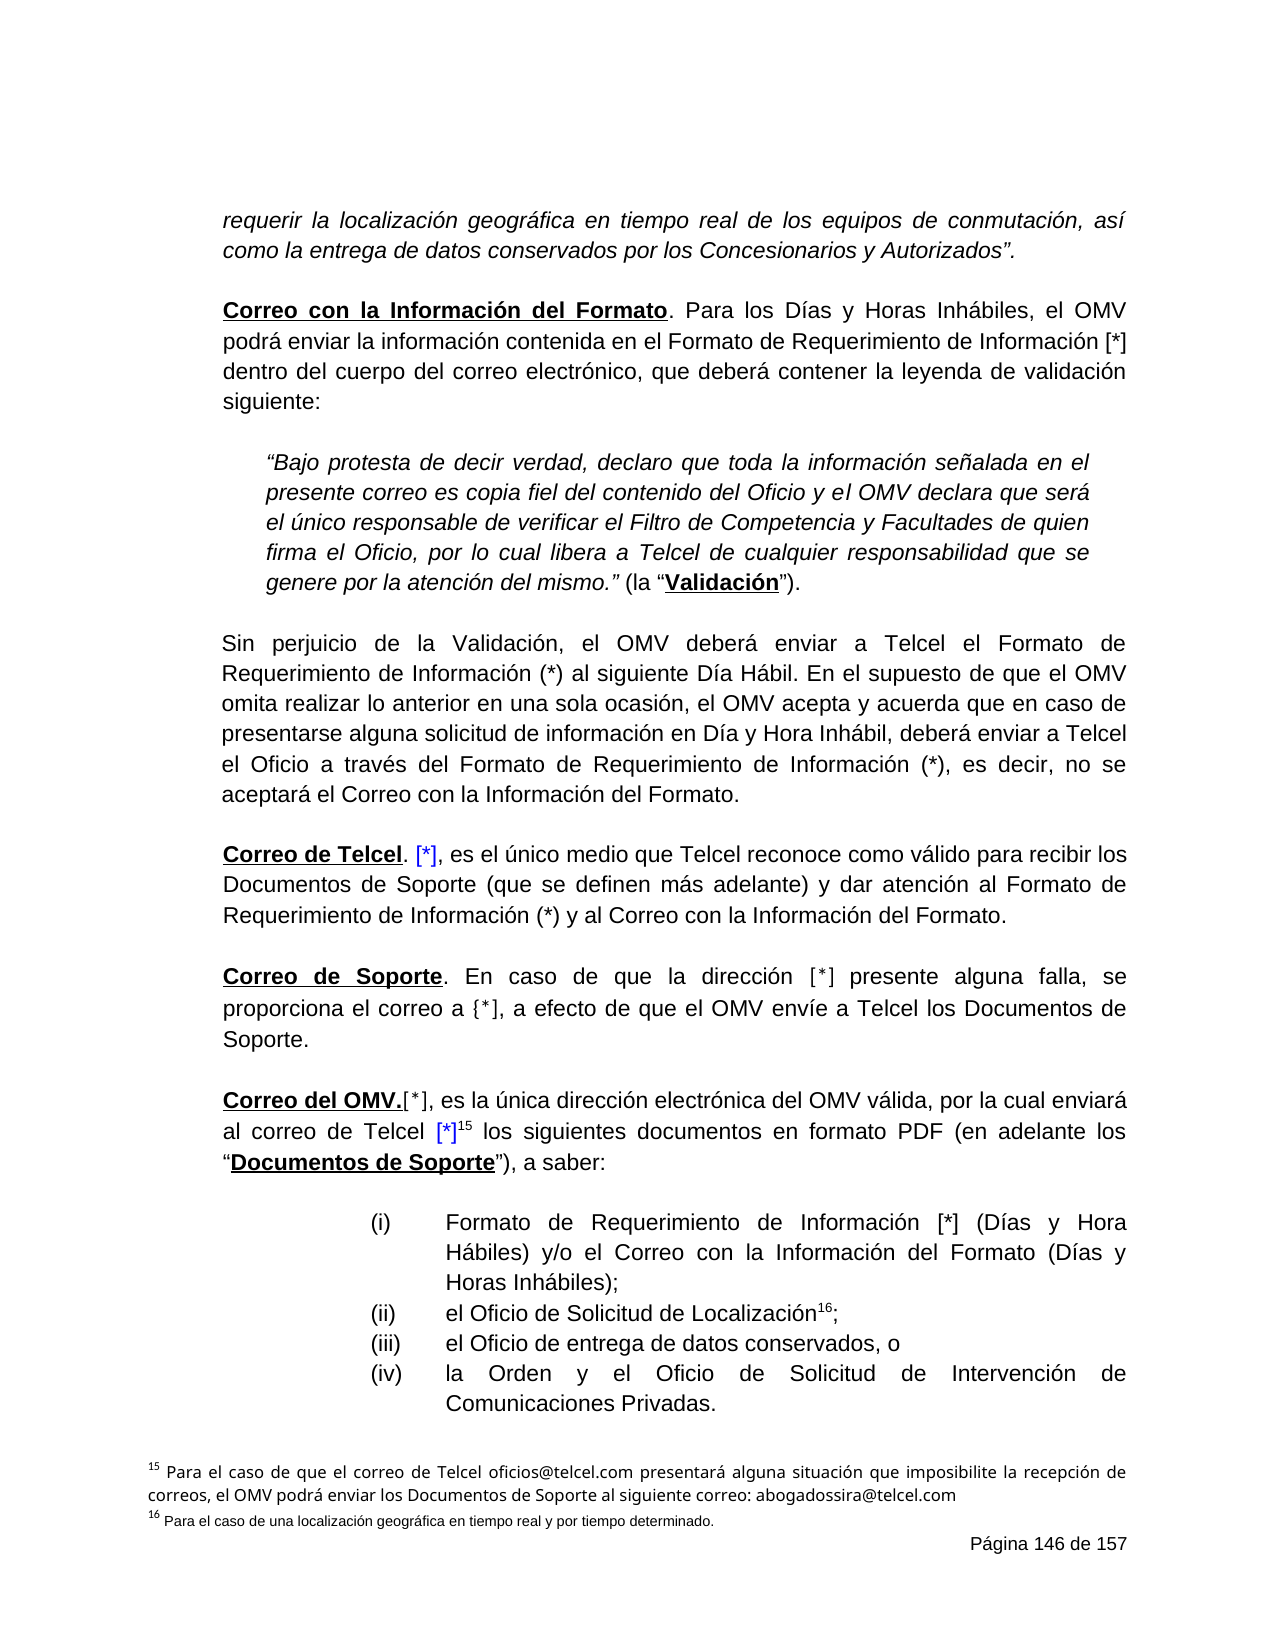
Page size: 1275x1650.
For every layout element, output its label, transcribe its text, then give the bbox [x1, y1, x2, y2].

text Correo de Telcel. [*], es el único medio que Telcel reconoce como válido para recibir los Documentos de Soporte (que se definen más adelante) y dar atención al Formato de Requerimiento de Información (*) y al Correo con la Información del Formato. [223, 841, 1127, 928]
list el Oficio de Solicitud de Localización; [370, 1299, 1127, 1326]
list Formato de Requerimiento de Información [*] (Días y Hora Hábiles) y/o el Correo con la Información del Formato (Días y Horas Inhábiles); [370, 1209, 1127, 1296]
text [223, 207, 1127, 263]
list la Orden y el Oficio de Solicitud de Intervención de Comunicaciones Privadas. [370, 1360, 1127, 1417]
list el Oficio de entrega de datos conservados, o [370, 1330, 1127, 1356]
text “Bajo protesta de decir verdad, declaro que toda la información señalada en el presente correo es copia fiel del contenido del Oficio y el OMV declara que será el único responsable de verificar el Filtro de Competencia y Facultades de quien firma el Oficio, por lo cual libera a Telcel de cualquier responsabilidad que se genere por la atención del mismo.” (la “Validación”). [266, 448, 1093, 596]
text Correo del OMV.[*], es la única dirección electrónica del OMV válida, por la cual enviará al correo de Telcel [*] los siguientes documentos en formato PDF (en adelante los “Documentos de Soporte”), a saber: [223, 1086, 1127, 1175]
text Correo de Soporte. En caso de que la dirección [*] presente alguna falla, se proporciona el correo a {*], a efecto de que el OMV envíe a Telcel los Documentos de Soporte. [223, 962, 1127, 1052]
text Sin perjuicio de la Validación, el OMV deberá enviar a Telcel el Formato de Requerimiento de Información (*) al siguiente Día Hábil. En el supuesto de que el OMV omita realizar lo anterior en una sola ocasión, el OMV acepta y acuerda que en caso de presentarse alguna solicitud de información en Día y Hora Inhábil, deberá enviar a Telcel el Oficio a través del Formato de Requerimiento de Información (*), es decir, no se aceptará el Correo con la Información del Formato. [221, 630, 1127, 807]
text Correo con la Información del Formato. Para los Días y Horas Inhábiles, el OMV podrá enviar la información contenida en el Formato de Requerimiento de Información [*] dentro del cuerpo del correo electrónico, que deberá contener la leyenda de validación siguiente: [223, 297, 1127, 414]
